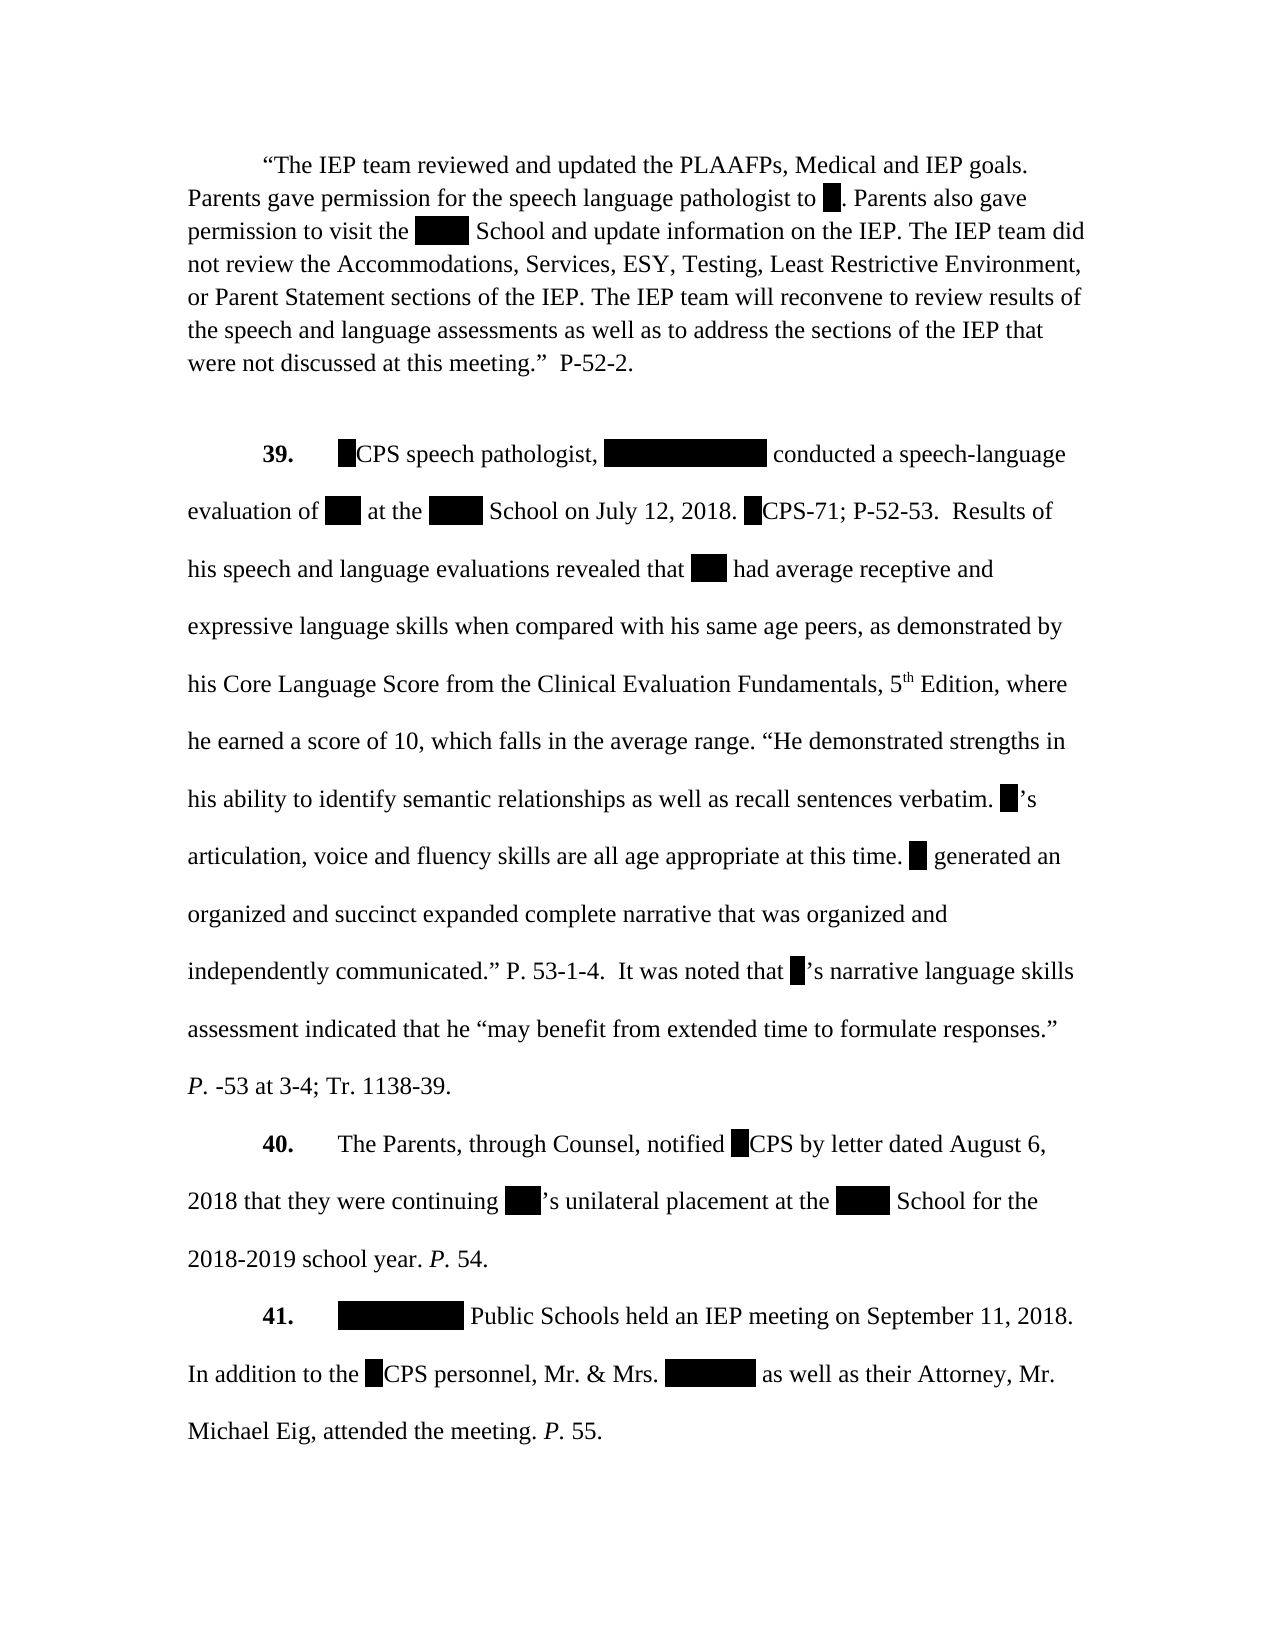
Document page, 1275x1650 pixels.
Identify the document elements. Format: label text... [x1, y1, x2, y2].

text 39. XCPS speech pathologist, XXXXXXXXX conducted a speech-language evaluation of XX at the XXX School on July 12, 2018. XCPS-71; P-52-53. Results of his speech and language evaluations revealed that XX had average receptive and expressive language skills when compared with his same age peers, as demonstrated by his Core Language Score from the Clinical Evaluation Fundamentals, 5th Edition, where he earned a score of 10, which falls in the average range. “He demonstrated strengths in his ability to identify semantic relationships as well as recall sentences verbatim. X’s articulation, voice and fluency skills are all age appropriate at this time. X generated an organized and succinct expanded complete narrative that was organized and independently communicated.” P. 53-1-4. It was noted that L’s narrative language skills assessment indicated that he “may benefit from extended time to formulate responses.” P. -53 at 3-4; Tr. 1138-39. [187, 439, 1087, 1100]
text “The IEP team reviewed and updated the PLAAFPs, Medical and IEP goals. Parents gave permission for the speech language pathologist to X. Parents also gave permission to visit the XXX School and update information on the IEP. The IEP team did not review the Accommodations, Services, ESY, Testing, Least Restrictive Environment, or Parent Statement sections of the IEP. The IEP team will reconvene to review results of the speech and language assessments as well as to address the sections of the IEP that were not discussed at this meeting.” P-52-2. [187, 150, 1087, 377]
text 41. XXXXXXX Public Schools held an IEP meeting on September 11, 2018. In addition to the XCPS personnel, Mr. & Mrs. XXXXX as well as their Attorney, Mr. Michael Eig, attended the meeting. P. 55. [187, 1301, 1087, 1445]
text 40. The Parents, through Counsel, notified XCPS by letter dated August 6, 2018 that they were continuing XX’s unilateral placement at the XXX School for the 2018-2019 school year. P. 54. [187, 1129, 1087, 1272]
